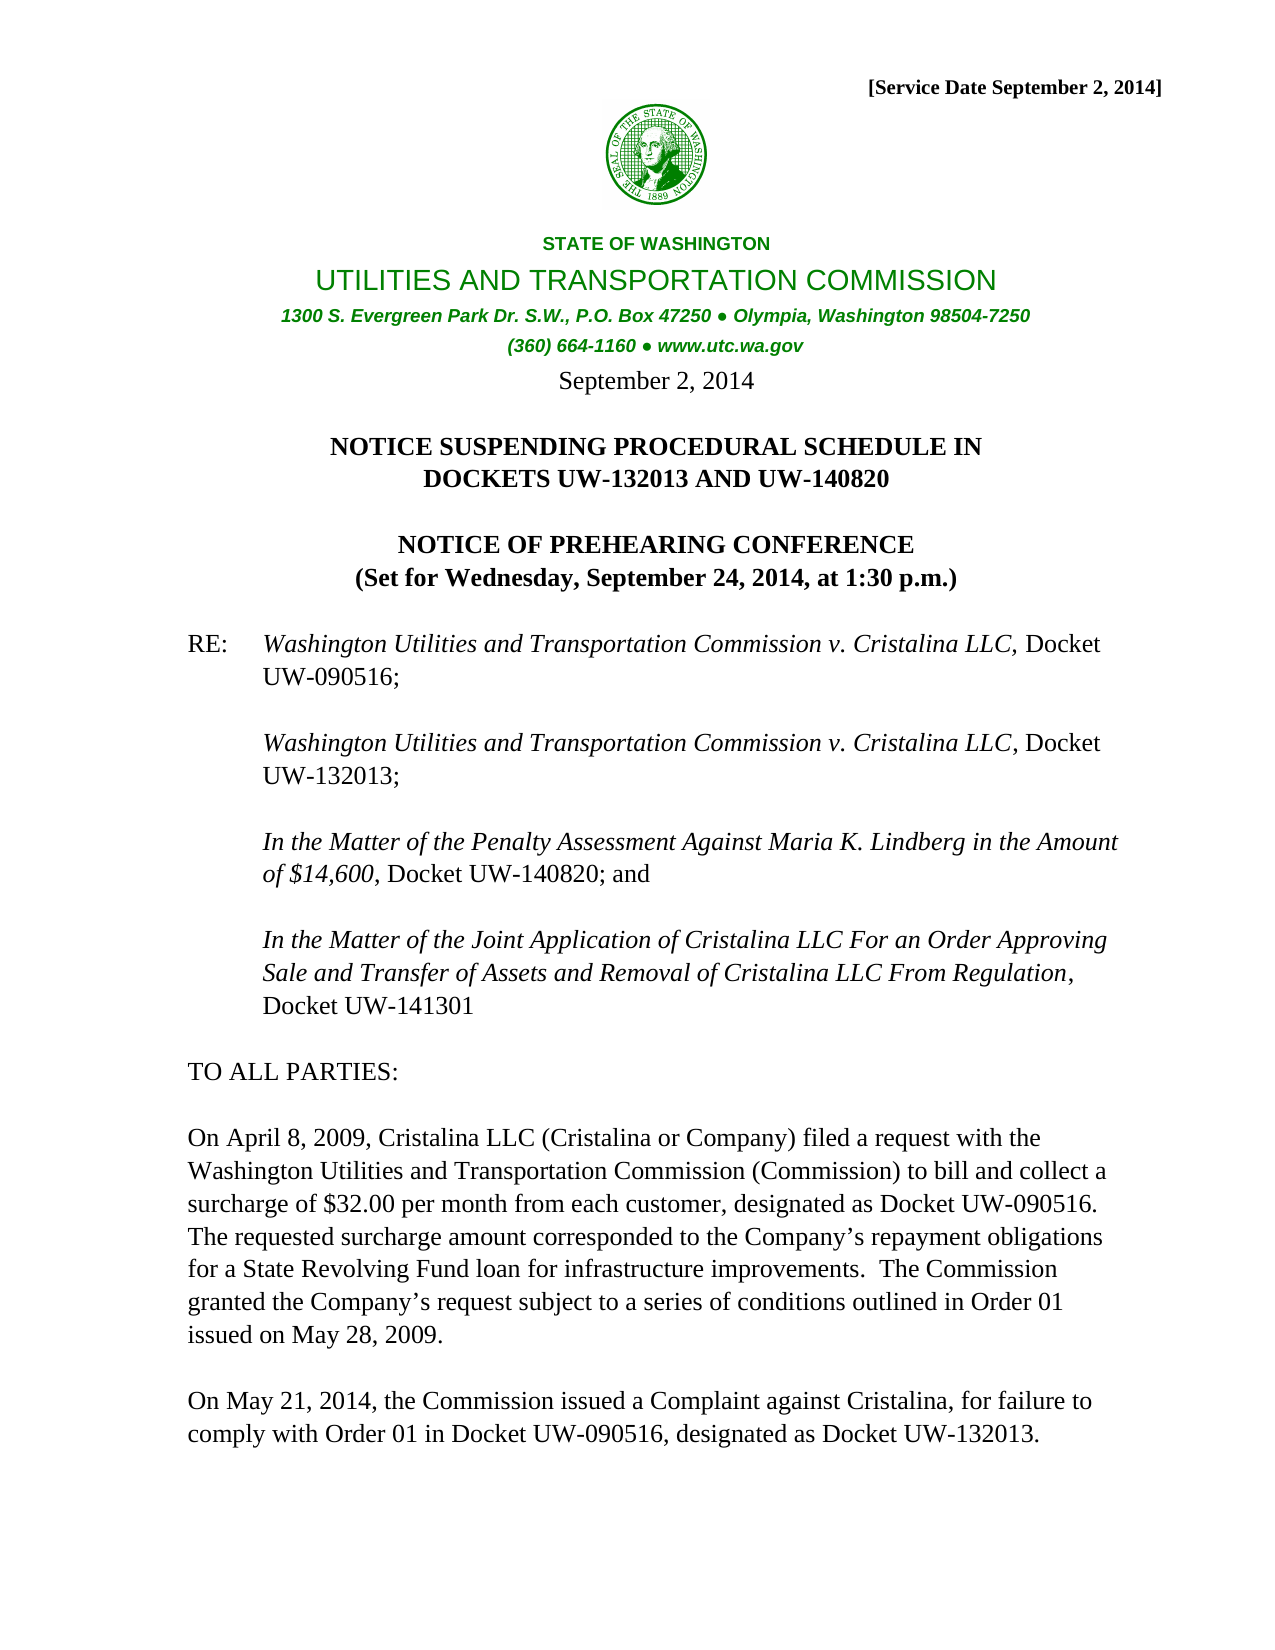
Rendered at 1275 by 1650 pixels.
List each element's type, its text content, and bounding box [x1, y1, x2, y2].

text (360) 664-1160 ● www.utc.wa.gov [187, 335, 1125, 356]
text NOTICE OF PREHEARING CONFERENCE [187, 529, 1125, 559]
text UTILITIES AND TRANSPORTATION COMMISSION [187, 263, 1125, 297]
text (Set for Wednesday, September 24, 2014, at 1:30 p.m.) [187, 562, 1125, 592]
text On April 8, 2009, Cristalina LLC (Cristalina or Company) filed a request with the Washington Utilities and Transportation Commission (Commission) to bill and collect a surcharge of $32.00 per month from each customer, designated as Docket UW-090516. The requested surcharge amount corresponded to the Company’s repayment obligations for a State Revolving Fund loan for infrastructure improvements. The Commission granted the Company’s request subject to a series of conditions outlined in Order 01 issued on May 28, 2009. [187, 1122, 1125, 1349]
text On May 21, 2014, the Commission issued a Complaint against Cristalina, for failure to comply with Order 01 in Docket UW-090516, designated as Docket UW-132013. [187, 1385, 1125, 1448]
text September 2, 2014 [187, 365, 1125, 395]
text Washington Utilities and Transportation Commission v. Cristalina LLC, Docket UW-132013; [262, 727, 1125, 790]
text NOTICE SUSPENDING PROCEDURAL SCHEDULE IN [187, 431, 1125, 461]
text DOCKETS UW-132013 AND UW-140820 [187, 463, 1125, 493]
text TO ALL PARTIES: [187, 1056, 1125, 1086]
text In the Matter of the Joint Application of Cristalina LLC For an Order Approving Sale and Transfer of Assets and Removal of Cristalina LLC From Regulation, Docket UW-141301 [262, 924, 1125, 1020]
text 1300 S. Evergreen Park Dr. S.W., P.O. Box 47250 ● Olympia, Washington 98504-7250 [187, 305, 1125, 326]
text STATE OF WASHINGTON [187, 233, 1125, 255]
text In the Matter of the Penalty Assessment Against Maria K. Lindberg in the Amount of $14,600, Docket UW-140820; and [262, 826, 1125, 888]
text RE: Washington Utilities and Transportation Commission v. Cristalina LLC, Docket UW-090516; [187, 628, 1125, 691]
